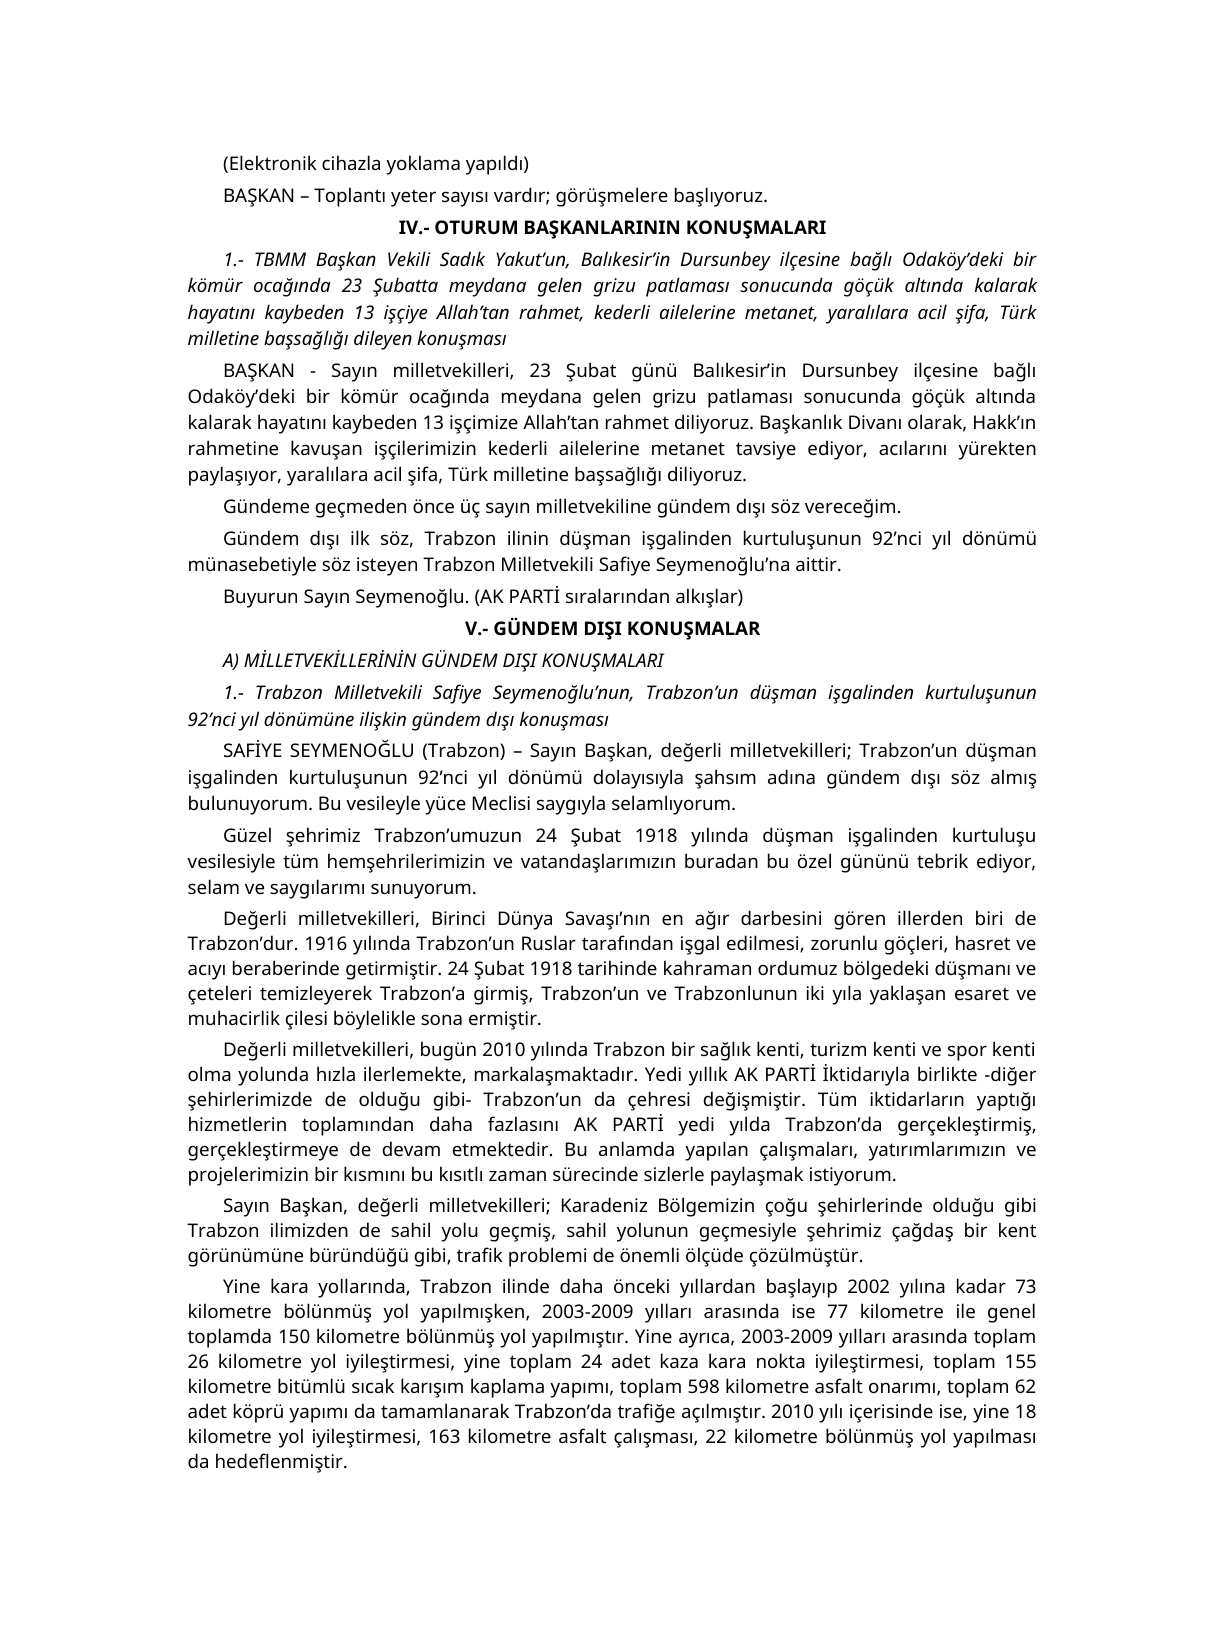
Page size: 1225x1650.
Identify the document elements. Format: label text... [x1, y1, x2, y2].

text Gündeme geçmeden önce üç sayın milletvekiline gündem dışı söz vereceğim. [187, 493, 1037, 519]
text 1.- TBMM Başkan Vekili Sadık Yakut’un, Balıkesir’in Dursunbey ilçesine bağlı Odaköy’deki bir kömür ocağında 23 Şubatta meydana gelen grizu patlaması sonucunda göçük altında kalarak hayatını kaybeden 13 işçiye Allah’tan rahmet, kederli ailelerine metanet, yaralılara acil şifa, Türk milletine başsağlığı dileyen konuşması [187, 246, 1037, 351]
text BAŞKAN - Sayın milletvekilleri, 23 Şubat günü Balıkesir’in Dursunbey ilçesine bağlı Odaköy’deki bir kömür ocağında meydana gelen grizu patlaması sonucunda göçük altında kalarak hayatını kaybeden 13 işçimize Allah’tan rahmet diliyoruz. Başkanlık Divanı olarak, Hakk’ın rahmetine kavuşan işçilerimizin kederli ailelerine metanet tavsiye ediyor, acılarını yürekten paylaşıyor, yaralılara acil şifa, Türk milletine başsağlığı diliyoruz. [187, 356, 1037, 487]
text 1.- Trabzon Milletvekili Safiye Seymenoğlu’nun, Trabzon’un düşman işgalinden kurtuluşunun 92’nci yıl dönümüne ilişkin gündem dışı konuşması [187, 679, 1037, 731]
text BAŞKAN – Toplantı yeter sayısı vardır; görüşmelere başlıyoruz. [187, 182, 1037, 208]
text Buyurun Sayın Seymenoğlu. (AK PARTİ sıralarından alkışlar) [187, 583, 1037, 609]
text V.- GÜNDEM DIŞI KONUŞMALAR [187, 615, 1037, 641]
text Değerli milletvekilleri, Birinci Dünya Savaşı’nın en ağır darbesini gören illerden biri de Trabzon’dur. 1916 yılında Trabzon’un Ruslar tarafından işgal edilmesi, zorunlu göçleri, hasret ve acıyı beraberinde getirmiştir. 24 Şubat 1918 tarihinde kahraman ordumuz bölgedeki düşmanı ve çeteleri temizleyerek Trabzon’a girmiş, Trabzon’un ve Trabzonlunun iki yıla yaklaşan esaret ve muhacirlik çilesi böylelikle sona ermiştir. [187, 906, 1037, 1031]
text (Elektronik cihazla yoklama yapıldı) [187, 150, 1037, 176]
text A) Milletvekillerinin Gündem Dışı Konuşmaları [187, 647, 1037, 673]
text Sayın Başkan, değerli milletvekilleri; Karadeniz Bölgemizin çoğu şehirlerinde olduğu gibi Trabzon ilimizden de sahil yolu geçmiş, sahil yolunun geçmesiyle şehrimiz çağdaş bir kent görünümüne büründüğü gibi, trafik problemi de önemli ölçüde çözülmüştür. [187, 1192, 1037, 1267]
text Yine kara yollarında, Trabzon ilinde daha önceki yıllardan başlayıp 2002 yılına kadar bölünmüş yol yapılmışken, 2003-2009 yılları arasında ise ile genel toplamda bölünmüş yol yapılmıştır. Yine ayrıca, 2003-2009 yılları arasında toplam yol iyileştirmesi, yine toplam 24 adet kaza kara nokta iyileştirmesi, toplam bitümlü sıcak karışım kaplama yapımı, toplam asfalt onarımı, toplam 62 adet köprü yapımı da tamamlanarak Trabzon’da trafiğe açılmıştır. 2010 yılı içerisinde ise, yine yol iyileştirmesi, asfalt çalışması, bölünmüş yol yapılması da hedeflenmiştir. [187, 1273, 1037, 1473]
text Güzel şehrimiz Trabzon’umuzun 24 Şubat 1918 yılında düşman işgalinden kurtuluşu vesilesiyle tüm hemşehrilerimizin ve vatandaşlarımızın buradan bu özel gününü tebrik ediyor, selam ve saygılarımı sunuyorum. [187, 821, 1037, 900]
text IV.- OTURUM BAŞKANLARININ KONUŞMALARI [187, 214, 1037, 240]
text Değerli milletvekilleri, bugün 2010 yılında Trabzon bir sağlık kenti, turizm kenti ve spor kenti olma yolunda hızla ilerlemekte, markalaşmaktadır. Yedi yıllık AK PARTİ İktidarıyla birlikte -diğer şehirlerimizde de olduğu gibi- Trabzon’un da çehresi değişmiştir. Tüm iktidarların yaptığı hizmetlerin toplamından daha fazlasını AK PARTİ yedi yılda Trabzon’da gerçekleştirmiş, gerçekleştirmeye de devam etmektedir. Bu anlamda yapılan çalışmaları, yatırımlarımızın ve projelerimizin bir kısmını bu kısıtlı zaman sürecinde sizlerle paylaşmak istiyorum. [187, 1036, 1037, 1186]
text SAFİYE SEYMENOĞLU (Trabzon) – Sayın Başkan, değerli milletvekilleri; Trabzon’un düşman işgalinden kurtuluşunun 92’nci yıl dönümü dolayısıyla şahsım adına gündem dışı söz almış bulunuyorum. Bu vesileyle yüce Meclisi saygıyla selamlıyorum. [187, 737, 1037, 816]
text Gündem dışı ilk söz, Trabzon ilinin düşman işgalinden kurtuluşunun 92’nci yıl dönümü münasebetiyle söz isteyen Trabzon Milletvekili Safiye Seymenoğlu’na aittir. [187, 525, 1037, 577]
